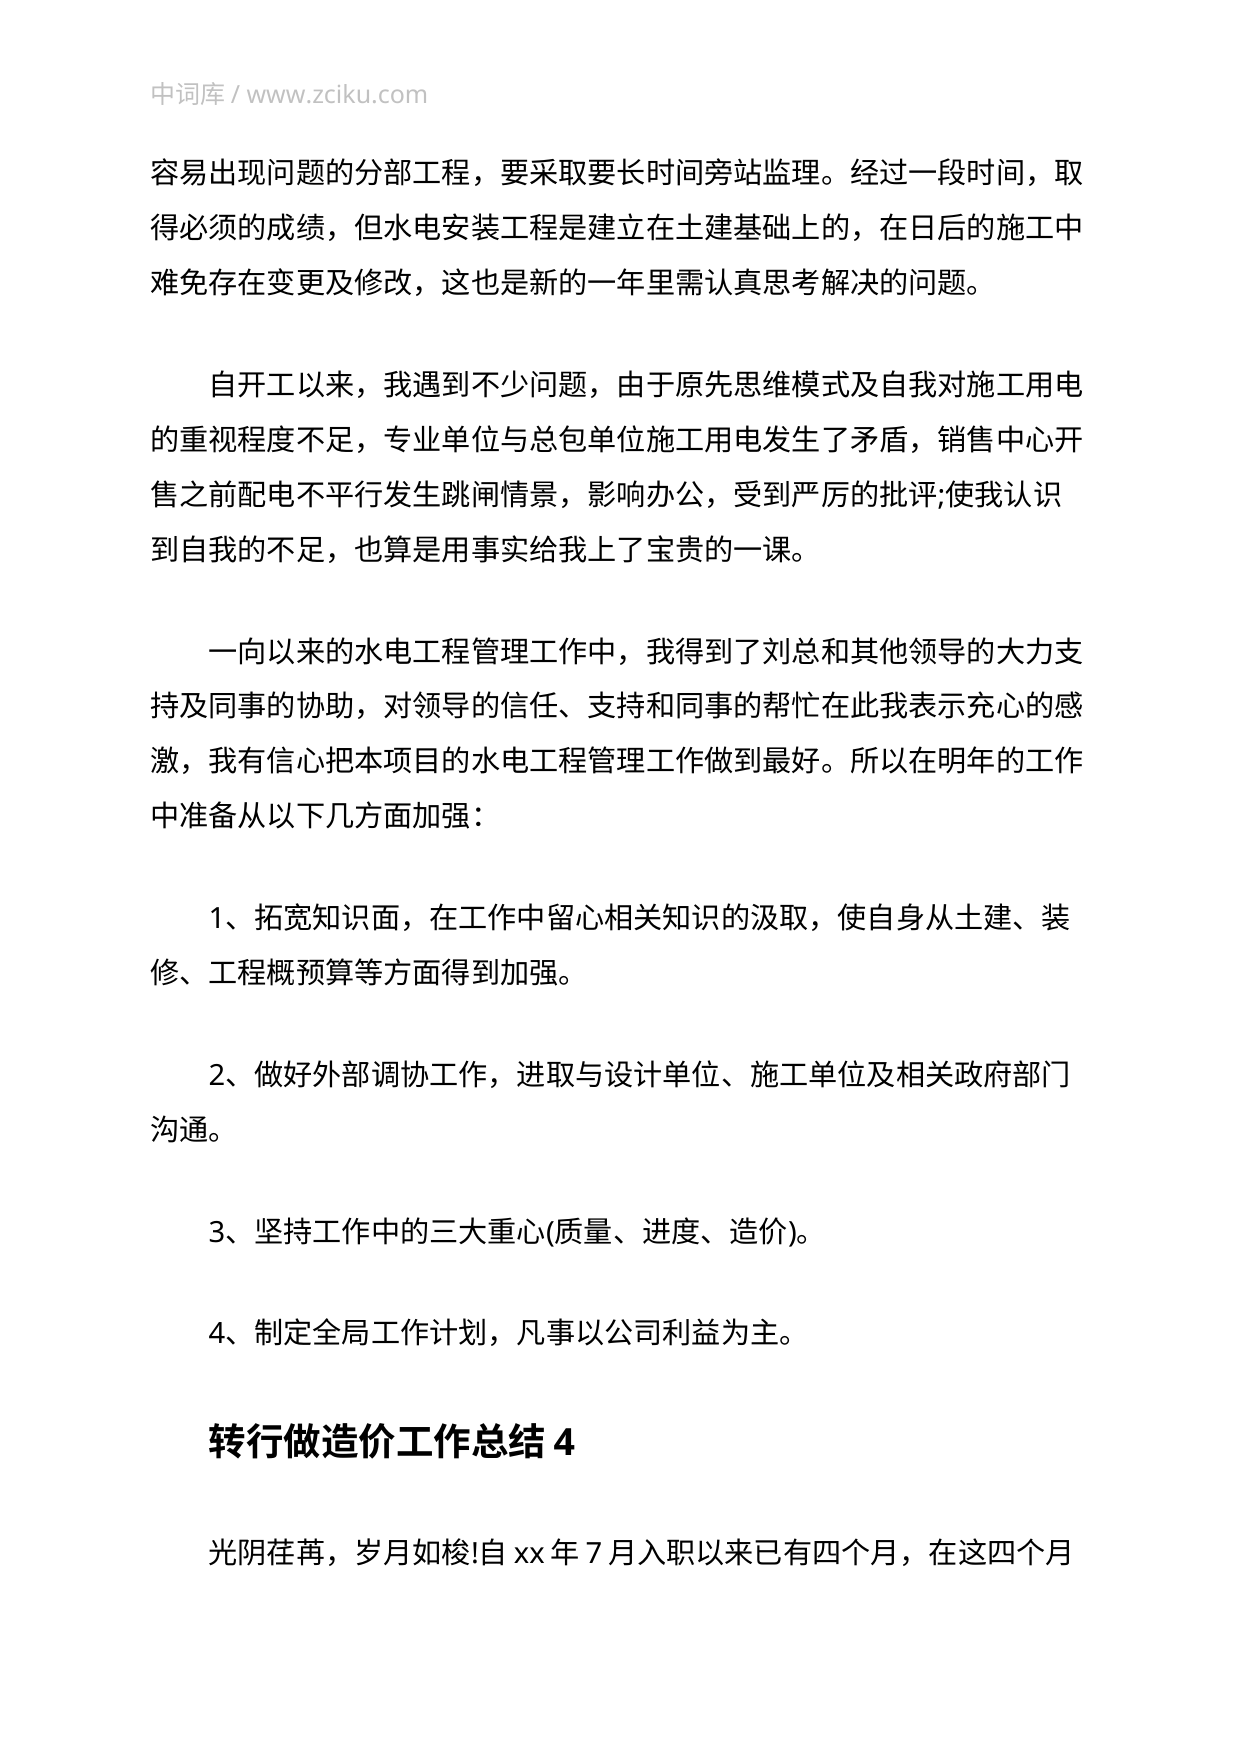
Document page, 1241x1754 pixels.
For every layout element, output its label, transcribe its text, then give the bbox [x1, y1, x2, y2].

text 2、做好外部调协工作，进取与设计单位、施工单位及相关政府部门沟通。 [150, 1051, 1090, 1149]
text 转行做造价工作总结4 [150, 1412, 1090, 1467]
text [150, 150, 1090, 302]
text 自开工以来，我遇到不少问题，由于原先思维模式及自我对施工用电的重视程度不足，专业单位与总包单位施工用电发生了矛盾，销售中心开售之前配电不平行发生跳闸情景，影响办公，受到严厉的批评;使我认识到自我的不足，也算是用事实给我上了宝贵的一课。 [150, 362, 1090, 569]
text 4、制定全局工作计划，凡事以公司利益为主。 [150, 1310, 1090, 1352]
text 一向以来的水电工程管理工作中，我得到了刘总和其他领导的大力支持及同事的协助，对领导的信任、支持和同事的帮忙在此我表示充心的感激，我有信心把本项目的水电工程管理工作做到最好。所以在明年的工作中准备从以下几方面加强： [150, 628, 1090, 835]
text 3、坚持工作中的三大重心(质量、进度、造价)。 [150, 1208, 1090, 1251]
text 1、拓宽知识面，在工作中留心相关知识的汲取，使自身从土建、装修、工程概预算等方面得到加强。 [150, 894, 1090, 992]
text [150, 1530, 1090, 1572]
